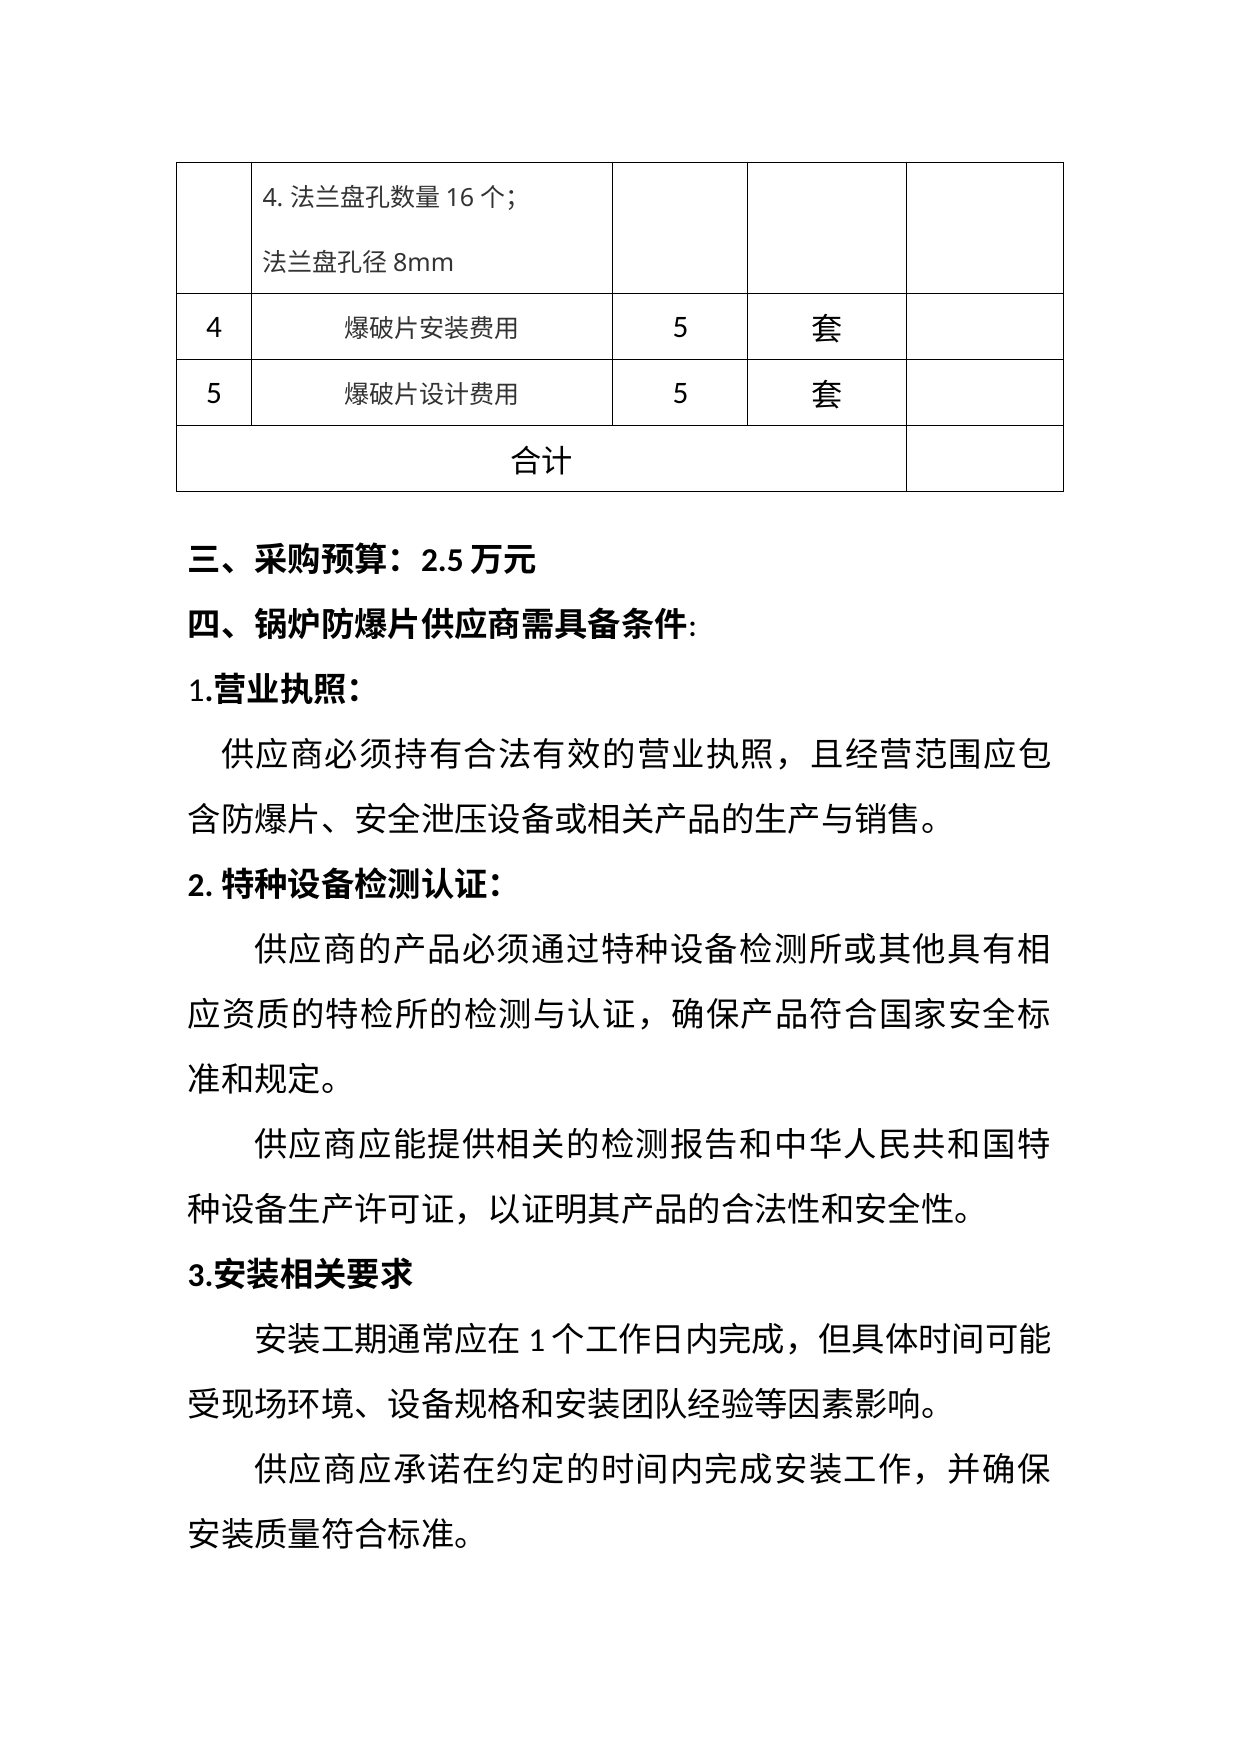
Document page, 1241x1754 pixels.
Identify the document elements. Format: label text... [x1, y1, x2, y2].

list 供应商的产品必须通过特种设备检测所或其他具有相应资质的特检所的检测与认证，确保产品符合国家安全标准和规定。 [187, 915, 1053, 1110]
table_cell [907, 294, 1063, 359]
table_cell 3 [177, 163, 251, 293]
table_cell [252, 163, 612, 293]
list 供应商应承诺在约定的时间内完成安装工作，并确保安装质量符合标准。 [187, 1435, 1053, 1565]
list 2. 特种设备检测认证： [187, 850, 1053, 915]
table_cell 4 [177, 294, 251, 359]
list 3.安装相关要求 [187, 1240, 1053, 1305]
table_cell 5 [177, 360, 251, 425]
table_cell [907, 426, 1063, 491]
table_cell 5 [613, 294, 747, 359]
table_cell [907, 163, 1063, 293]
table_cell 合计 [177, 426, 906, 491]
table_cell 爆破片设计费用 [252, 360, 612, 425]
list 供应商必须持有合法有效的营业执照，且经营范围应包含防爆片、安全泄压设备或相关产品的生产与销售。 [187, 720, 1053, 850]
table_cell 套 [748, 163, 906, 293]
list 供应商应能提供相关的检测报告和中华人民共和国特种设备生产许可证，以证明其产品的合法性和安全性。 [187, 1110, 1053, 1240]
list 安装工期通常应在1个工作日内完成，但具体时间可能受现场环境、设备规格和安装团队经验等因素影响。 [187, 1305, 1053, 1435]
list 四、锅炉防爆片供应商需具备条件： [187, 590, 1053, 655]
table_cell 2 [613, 163, 747, 293]
list 1.营业执照： [187, 655, 1053, 720]
table_cell 套 [748, 360, 906, 425]
table_cell 爆破片安装费用 [252, 294, 612, 359]
table_cell 套 [748, 294, 906, 359]
table_cell 5 [613, 360, 747, 425]
list 采购预算：2.5万元 [187, 525, 1053, 590]
table_cell [907, 360, 1063, 425]
